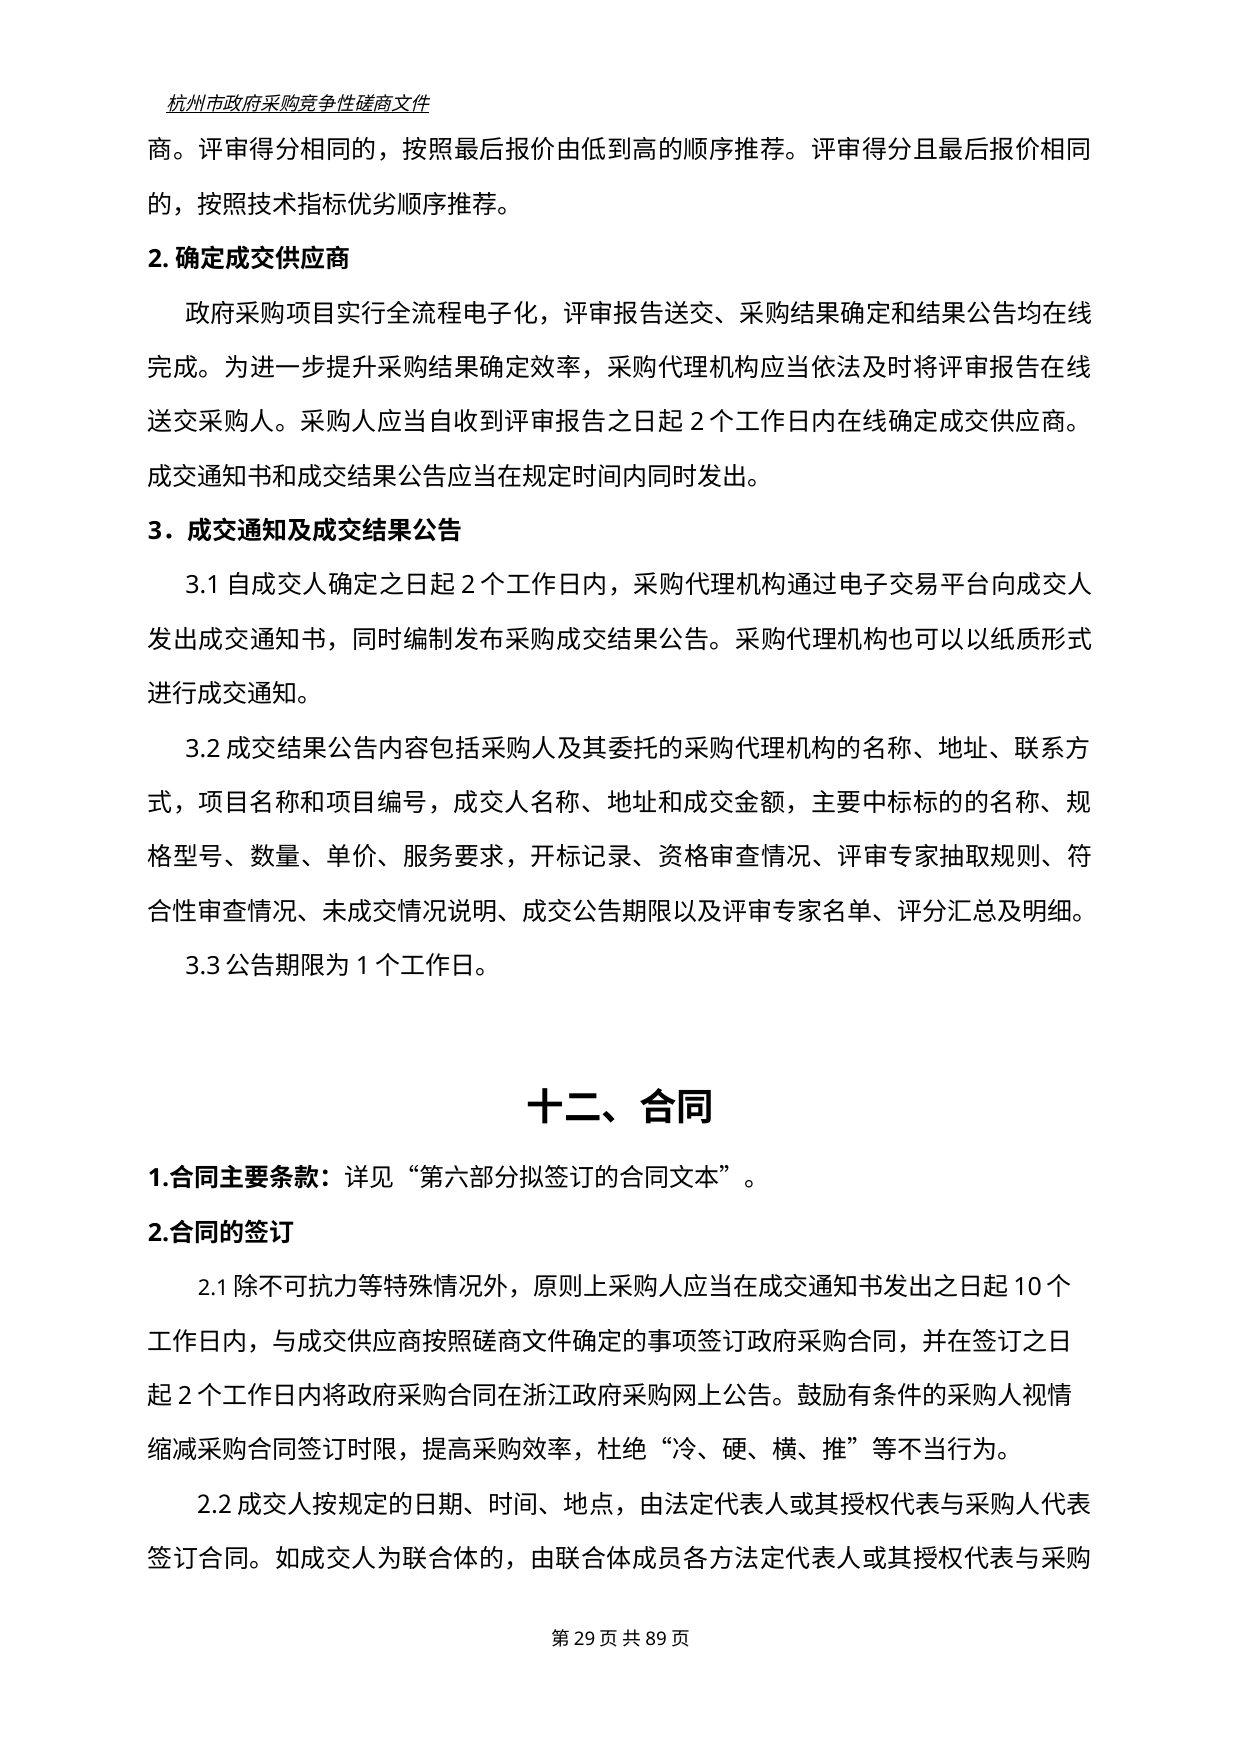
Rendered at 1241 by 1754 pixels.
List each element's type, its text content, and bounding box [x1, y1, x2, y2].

text 2.合同的签订 [148, 1212, 1092, 1248]
text 2. 确定成交供应商 [148, 239, 1092, 275]
text 政府采购项目实行全流程电子化，评审报告送交、采购结果确定和结果公告均在线完成。为进一步提升采购结果确定效率，采购代理机构应当依法及时将评审报告在线送交采购人。采购人应当自收到评审报告之日起2个工作日内在线确定成交供应商。成交通知书和成交结果公告应当在规定时间内同时发出。 [148, 293, 1092, 492]
text 3.3公告期限为1个工作日。 [148, 946, 1092, 982]
text 3.2成交结果公告内容包括采购人及其委托的采购代理机构的名称、地址、联系方式，项目名称和项目编号，成交人名称、地址和成交金额，主要中标标的的名称、规格型号、数量、单价、服务要求，开标记录、资格审查情况、评审专家抽取规则、符合性审查情况、未成交情况说明、成交公告期限以及评审专家名单、评分汇总及明细。 [148, 728, 1092, 927]
text 1.合同主要条款：详见“第六部分拟签订的合同文本”。 [148, 1158, 1092, 1194]
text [148, 130, 1092, 221]
text 十二、合同 [148, 1076, 1092, 1131]
text 3.1自成交人确定之日起2个工作日内，采购代理机构通过电子交易平台向成交人发出成交通知书，同时编制发布采购成交结果公告。采购代理机构也可以以纸质形式进行成交通知。 [148, 565, 1092, 710]
text 2.1除不可抗力等特殊情况外，原则上采购人应当在成交通知书发出之日起10个工作日内，与成交供应商按照磋商文件确定的事项签订政府采购合同，并在签订之日起2个工作日内将政府采购合同在浙江政府采购网上公告。鼓励有条件的采购人视情缩减采购合同签订时限，提高采购效率，杜绝“冷、硬、横、推”等不当行为。 [148, 1267, 1092, 1466]
text 3．成交通知及成交结果公告 [148, 511, 1092, 547]
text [148, 1484, 1092, 1575]
